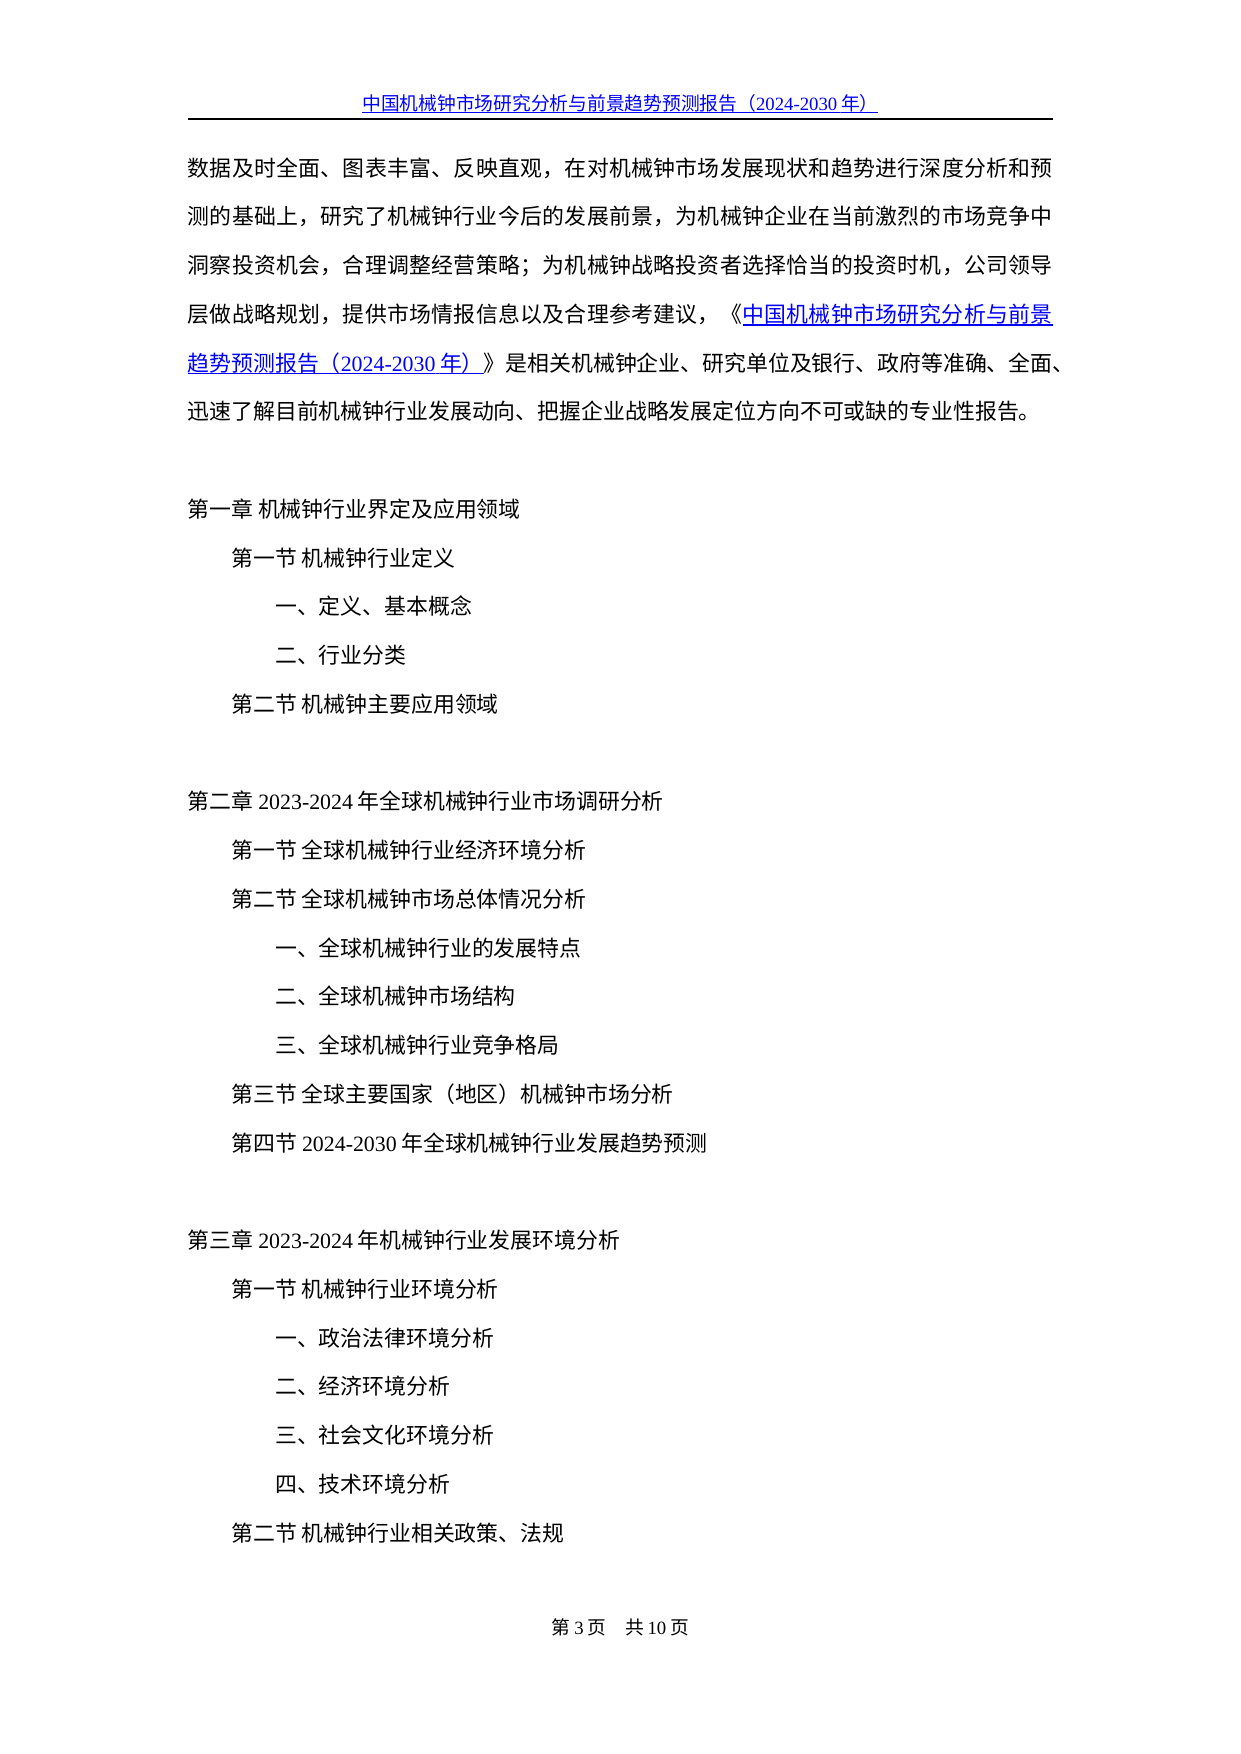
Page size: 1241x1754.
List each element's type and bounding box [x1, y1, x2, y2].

text [187, 150, 1053, 1548]
